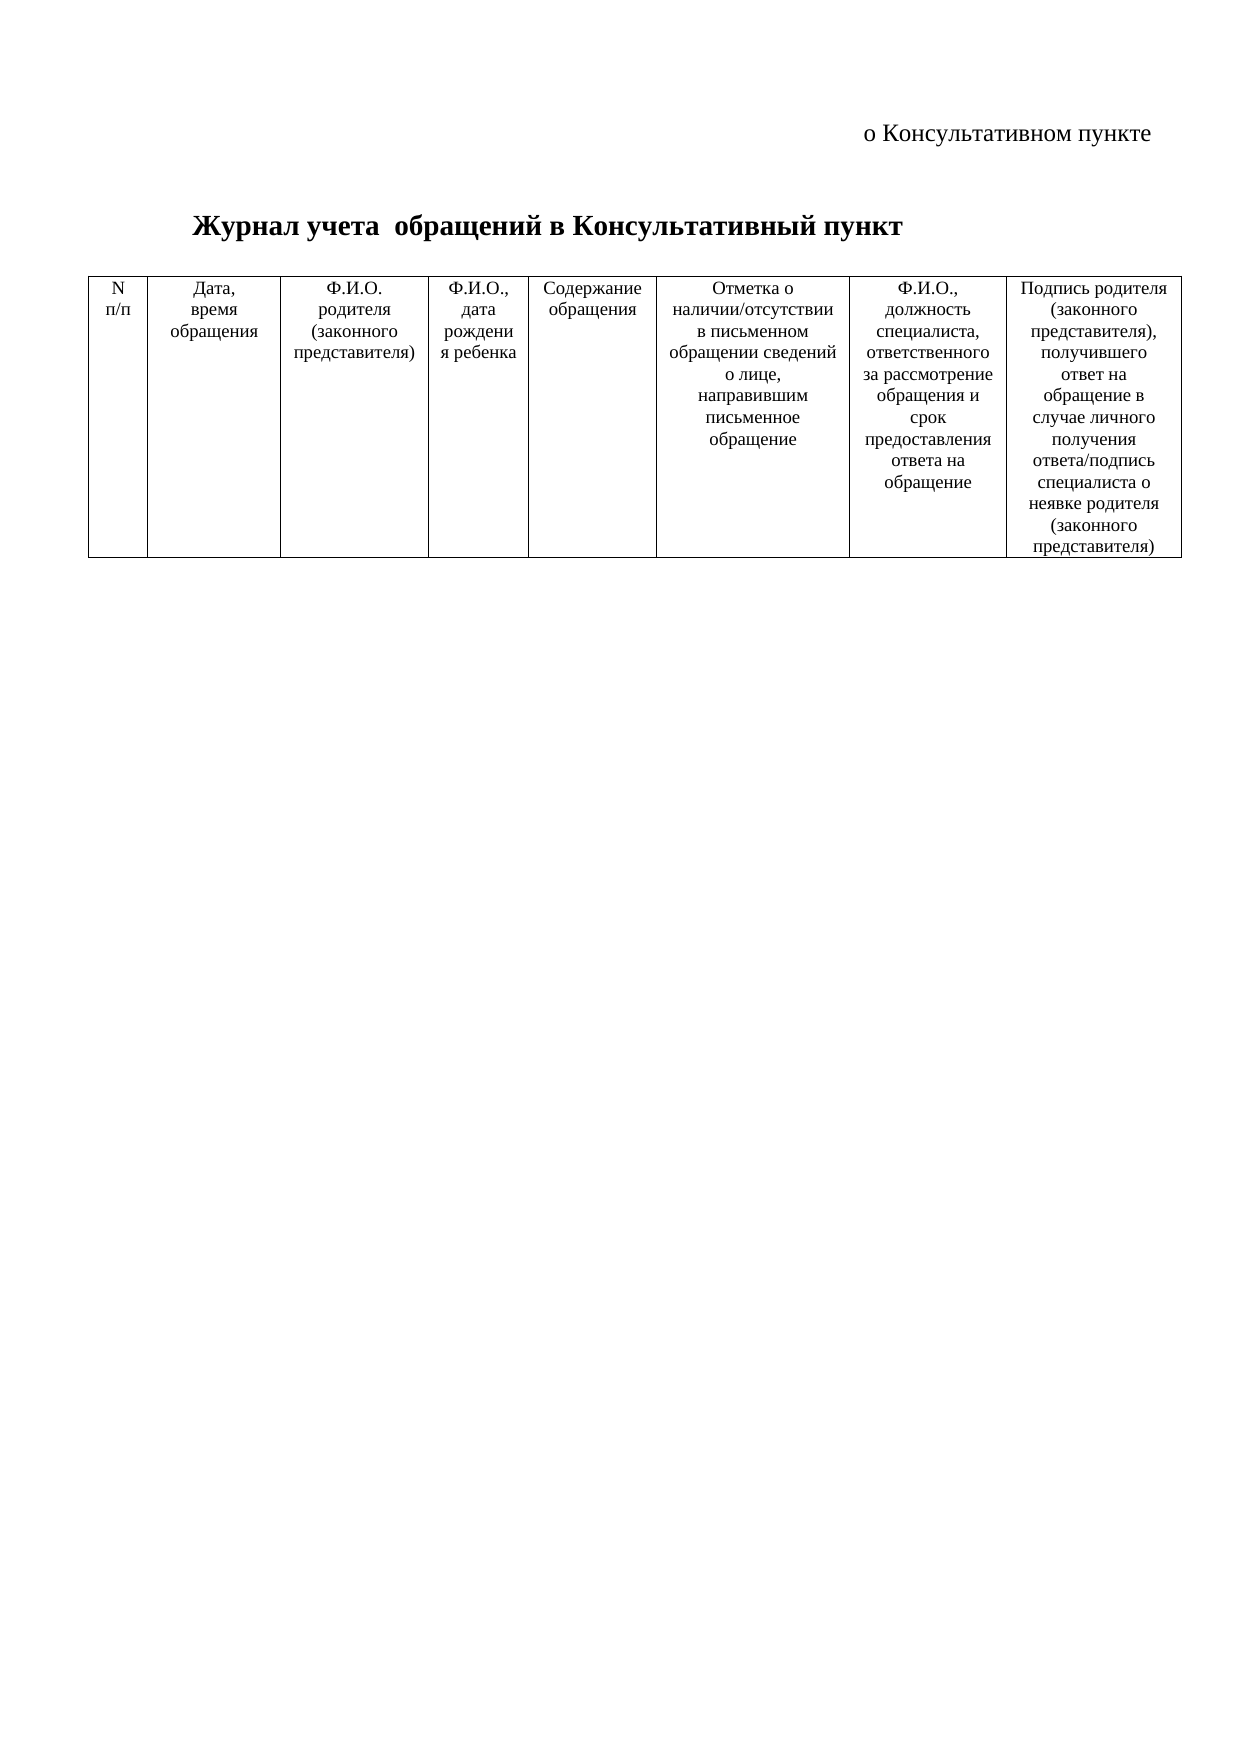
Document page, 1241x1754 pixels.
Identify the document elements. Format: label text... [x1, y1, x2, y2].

table_header Ф.И.О. родителя (законного представителя) [281, 277, 428, 557]
text Журнал учета обращений в Консультативный пункт [118, 208, 1152, 242]
table_header Ф.И.О., должность специалиста, ответственного за рассмотрение обращения и срок предоставления ответа на обращение [850, 277, 1006, 557]
table_header Содержание обращения [529, 277, 656, 557]
text о Консультативном пункте [118, 118, 1152, 147]
table_header N п/п [89, 277, 147, 557]
table_header Дата, время обращения [148, 277, 280, 557]
table_header Ф.И.О., дата рождения ребенка [429, 277, 528, 557]
table_header Подпись родителя (законного представителя), получившего ответ на обращение в случае личного получения ответа/подпись специалиста о неявке родителя (законного представителя) [1007, 277, 1181, 557]
table_header Отметка о наличии/отсутствии в письменном обращении сведений о лице, направившим письменное обращение [657, 277, 849, 557]
